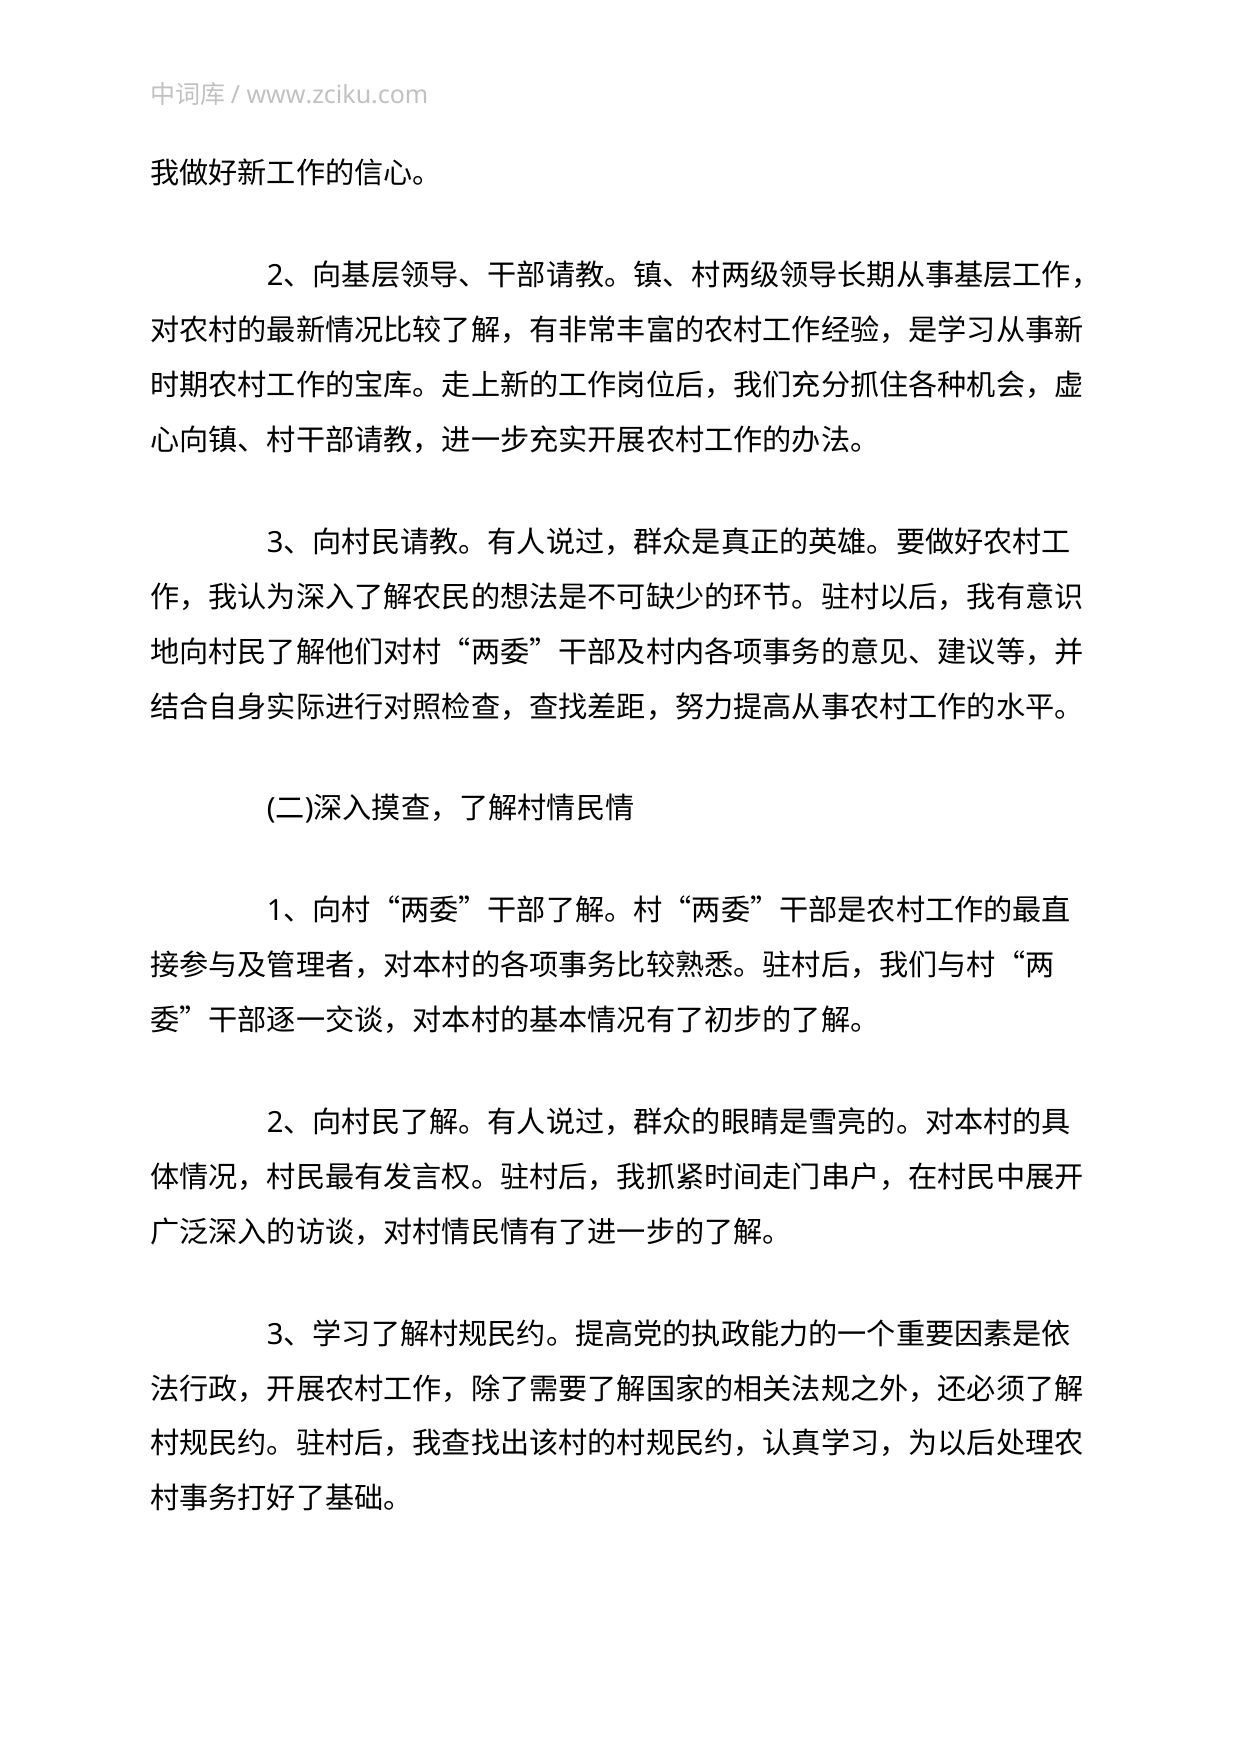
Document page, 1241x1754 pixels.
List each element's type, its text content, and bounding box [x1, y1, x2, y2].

text 2、向村民了解。有人说过，群众的眼睛是雪亮的。对本村的具体情况，村民最有发言权。驻村后，我抓紧时间走门串户，在村民中展开广泛深入的访谈，对村情民情有了进一步的了解。 [150, 1098, 1090, 1251]
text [150, 150, 1090, 192]
text 3、向村民请教。有人说过，群众是真正的英雄。要做好农村工作，我认为深入了解农民的想法是不可缺少的环节。驻村以后，我有意识地向村民了解他们对村“两委”干部及村内各项事务的意见、建议等，并结合自身实际进行对照检查，查找差距，努力提高从事农村工作的水平。 [150, 518, 1090, 725]
text 3、学习了解村规民约。提高党的执政能力的一个重要因素是依法行政，开展农村工作，除了需要了解国家的相关法规之外，还必须了解村规民约。驻村后，我查找出该村的村规民约，认真学习，为以后处理农村事务打好了基础。 [150, 1310, 1090, 1517]
text 2、向基层领导、干部请教。镇、村两级领导长期从事基层工作，对农村的最新情况比较了解，有非常丰富的农村工作经验，是学习从事新时期农村工作的宝库。走上新的工作岗位后，我们充分抓住各种机会，虚心向镇、村干部请教，进一步充实开展农村工作的办法。 [150, 252, 1090, 459]
text 1、向村“两委”干部了解。村“两委”干部是农村工作的最直接参与及管理者，对本村的各项事务比较熟悉。驻村后，我们与村“两委”干部逐一交谈，对本村的基本情况有了初步的了解。 [150, 887, 1090, 1039]
text (二)深入摸查，了解村情民情 [150, 785, 1090, 827]
